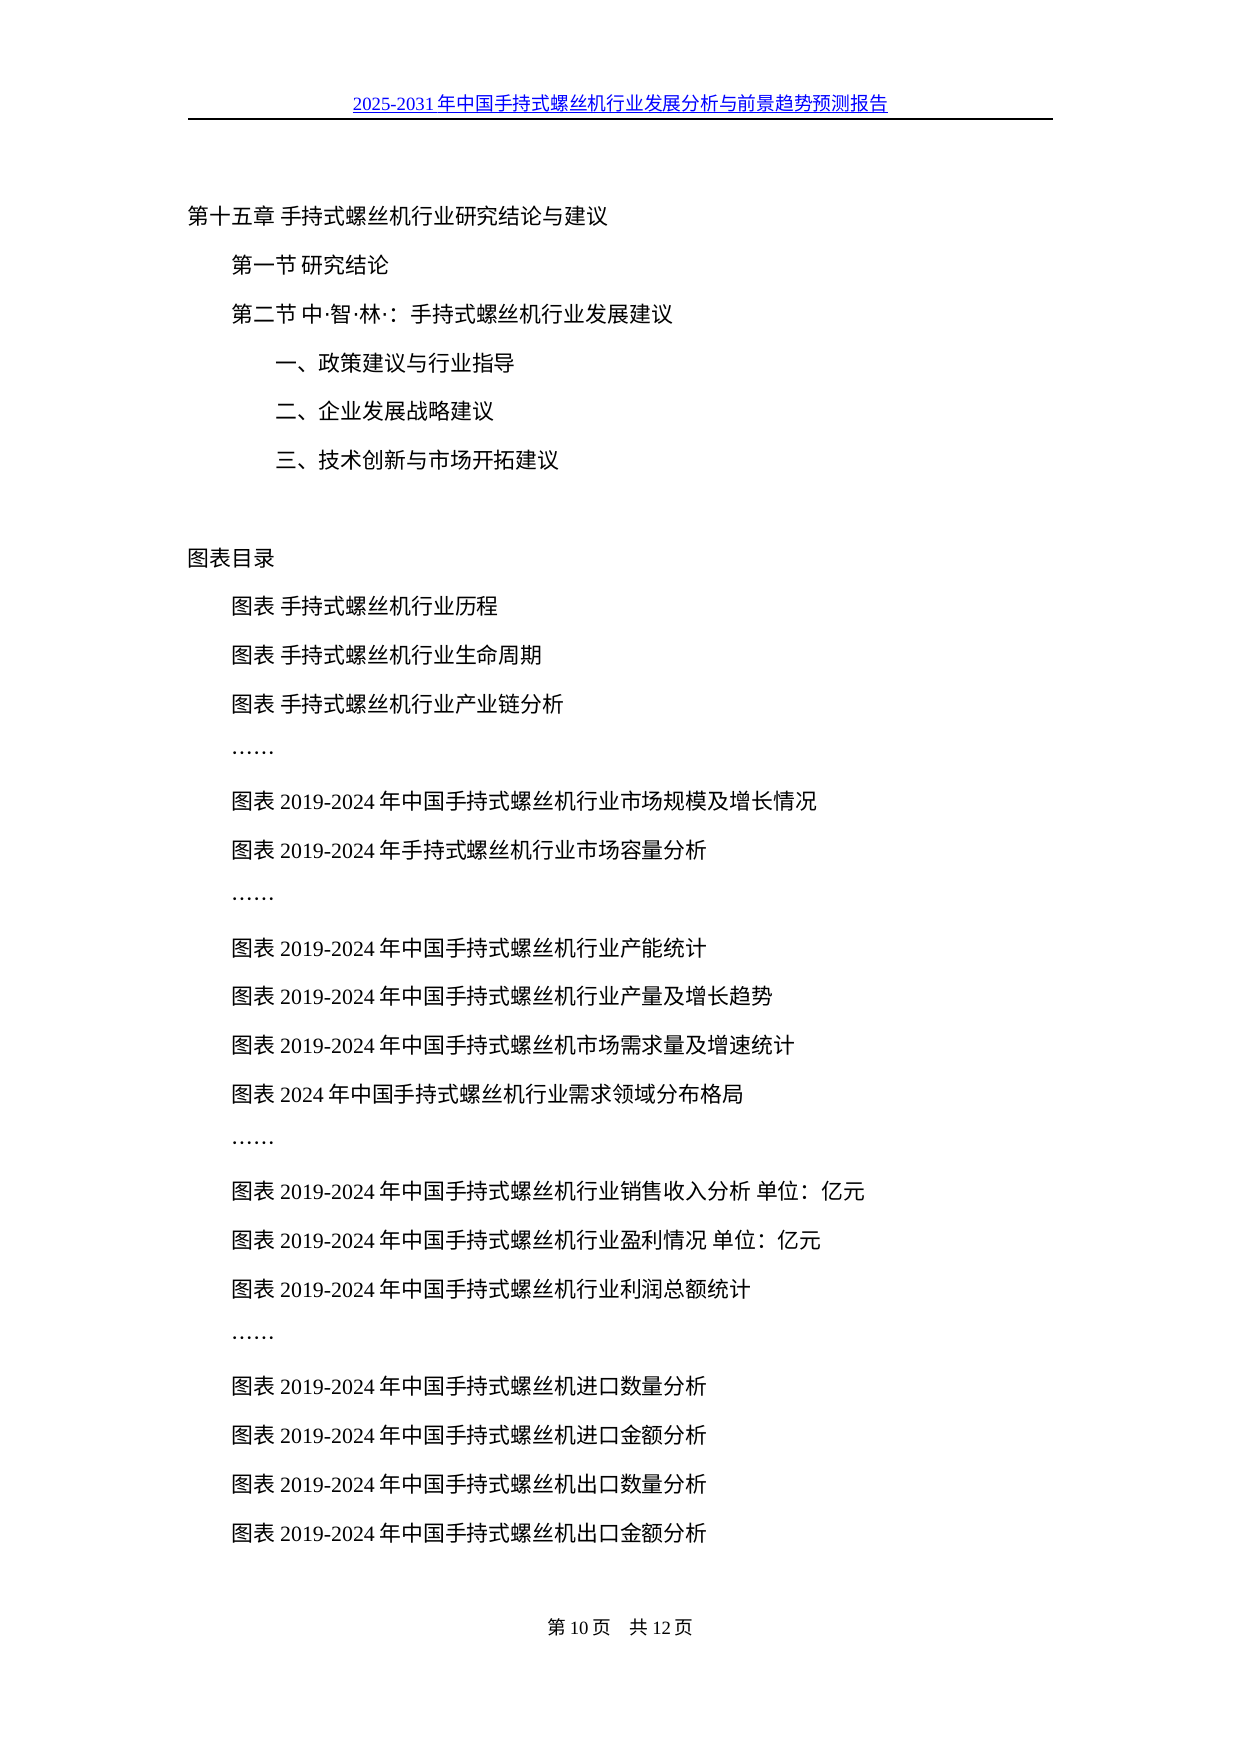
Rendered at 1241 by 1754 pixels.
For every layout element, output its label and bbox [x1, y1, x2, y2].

text [187, 150, 1053, 1548]
